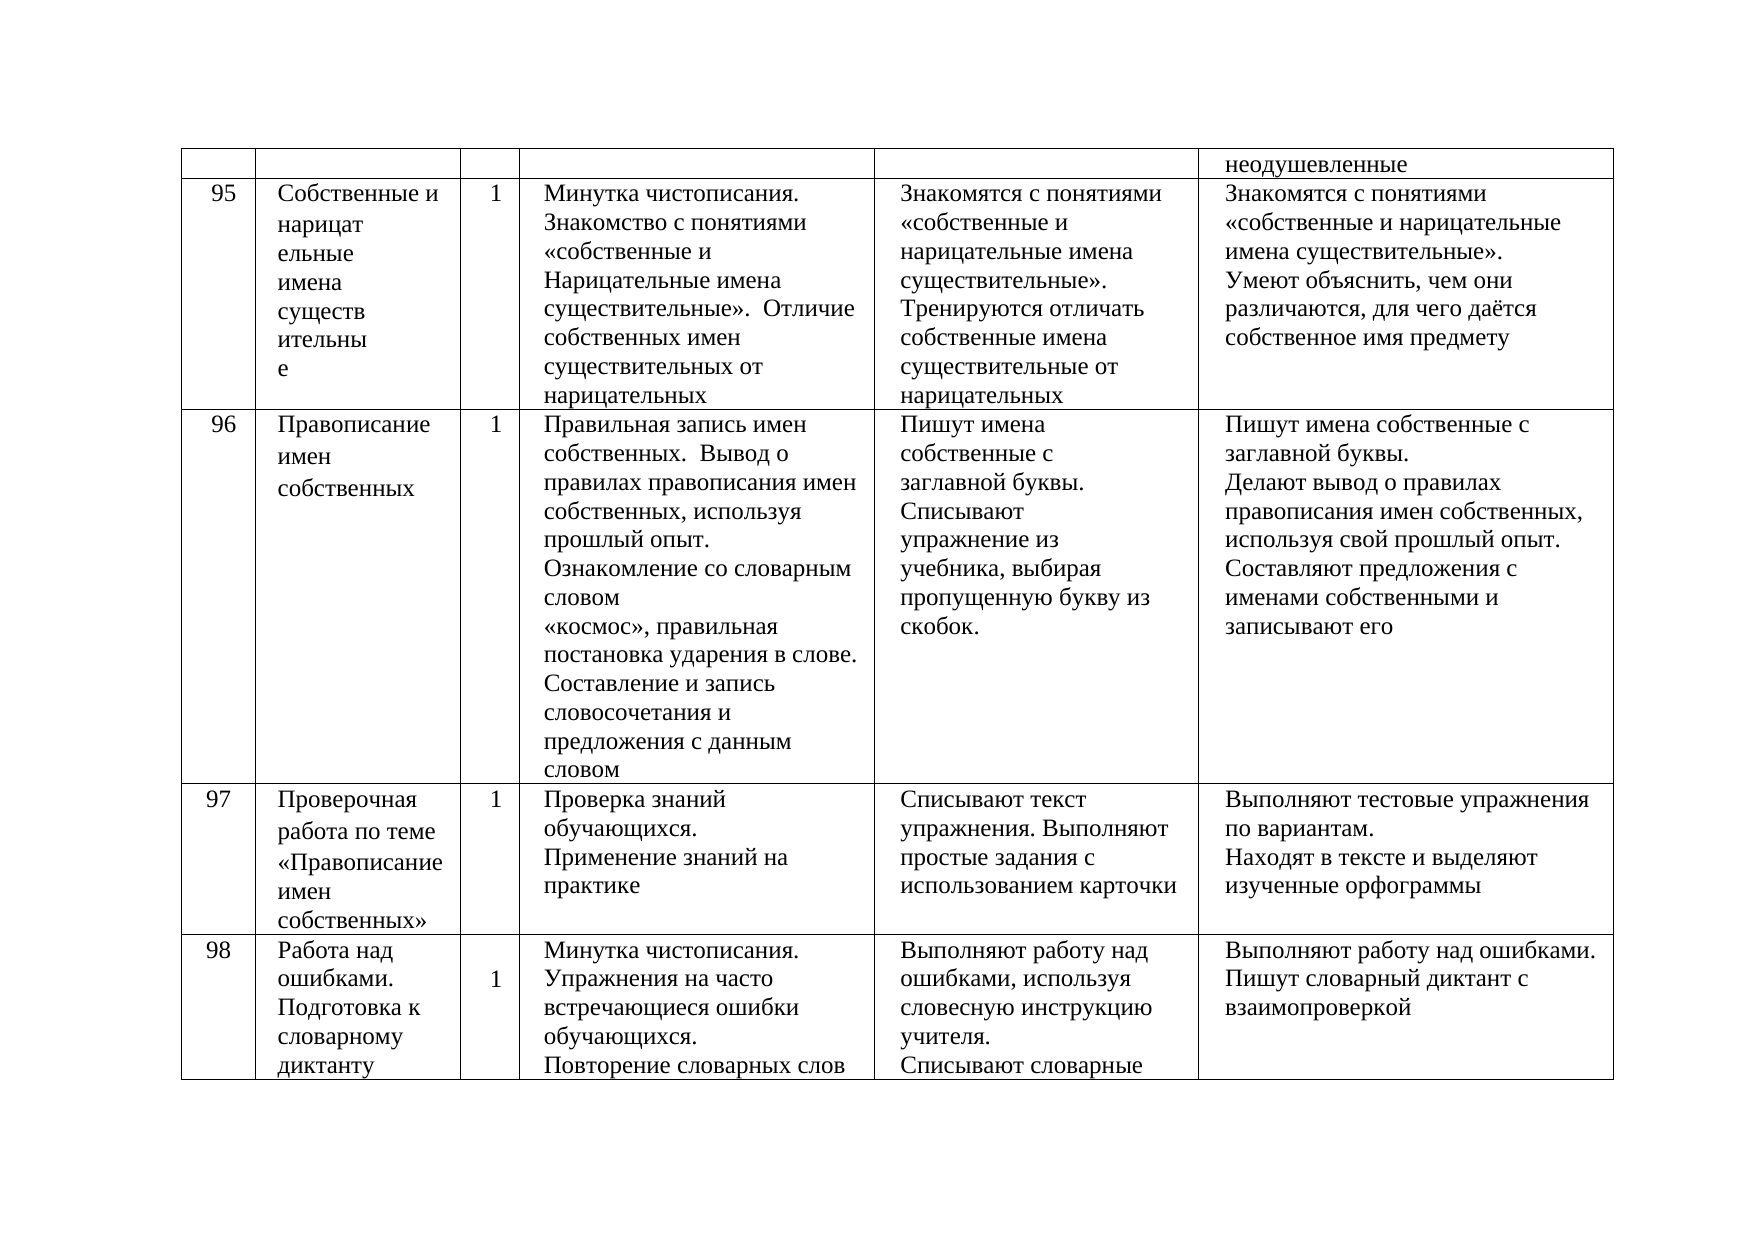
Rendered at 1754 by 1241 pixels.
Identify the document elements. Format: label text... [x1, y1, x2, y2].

table_cell Знакомятся с понятиями «собственные и нарицательные имена существительные». Тренируются отличать собственные имена существительные от нарицательных [875, 179, 1198, 408]
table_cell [520, 149, 874, 177]
table_cell Собственные и нарицательные имена существительные [256, 179, 460, 408]
table_cell Выполняют тестовые упражнения по вариантам. Находят в тексте и выделяют изученные орфограммы [1199, 784, 1613, 934]
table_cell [520, 935, 874, 1078]
table_cell 1 [461, 935, 519, 1078]
table_cell Списывают текст упражнения. Выполняют простые задания с использованием карточки [875, 784, 1198, 934]
table_cell 1 [461, 149, 519, 177]
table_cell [875, 935, 1198, 1078]
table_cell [1199, 935, 1613, 1078]
table_cell Проверка знаний обучающихся. Применение знаний на практике [520, 784, 874, 934]
table_cell 1 [461, 410, 519, 783]
table_cell 95 [182, 179, 255, 408]
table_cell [875, 149, 1198, 177]
table_cell Проверочная работа по теме «Правописание имен собственных» [256, 784, 460, 934]
table_cell Знакомятся с понятиями «собственные и нарицательные имена существительные». Умеют объяснить, чем они различаются, для чего даётся собственное имя предмету [1199, 179, 1613, 408]
table_cell 1 [461, 784, 519, 934]
table_cell Минутка чистописания. Знакомство с понятиями «собственные и Нарицательные имена существительные». Отличие собственных имен существительных от нарицательных [520, 179, 874, 408]
table_cell Пишут имена собственные с заглавной буквы. Делают вывод о правилах правописания имен собственных, используя свой прошлый опыт. Составляют предложения с именами собственными и записывают его [1199, 410, 1613, 783]
table_cell Правильная запись имен собственных. Вывод о правилах правописания имен собственных, используя прошлый опыт. Ознакомление со словарным словом «космос», правильная постановка ударения в слове. Составление и запись словосочетания и предложения с данным словом [520, 410, 874, 783]
table_cell 96 [182, 410, 255, 783]
table_cell Пишут имена собственные с заглавной буквы. Списывают упражнение из учебника, выбирая пропущенную букву из скобок. [875, 410, 1198, 783]
table_cell 94 [182, 149, 255, 177]
table_cell 1 [461, 179, 519, 408]
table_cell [256, 149, 460, 177]
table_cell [256, 935, 460, 1078]
table_cell 98 [182, 935, 255, 1078]
table_cell Правописание имен собственных [256, 410, 460, 783]
table_cell 97 [182, 784, 255, 934]
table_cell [1199, 149, 1613, 177]
